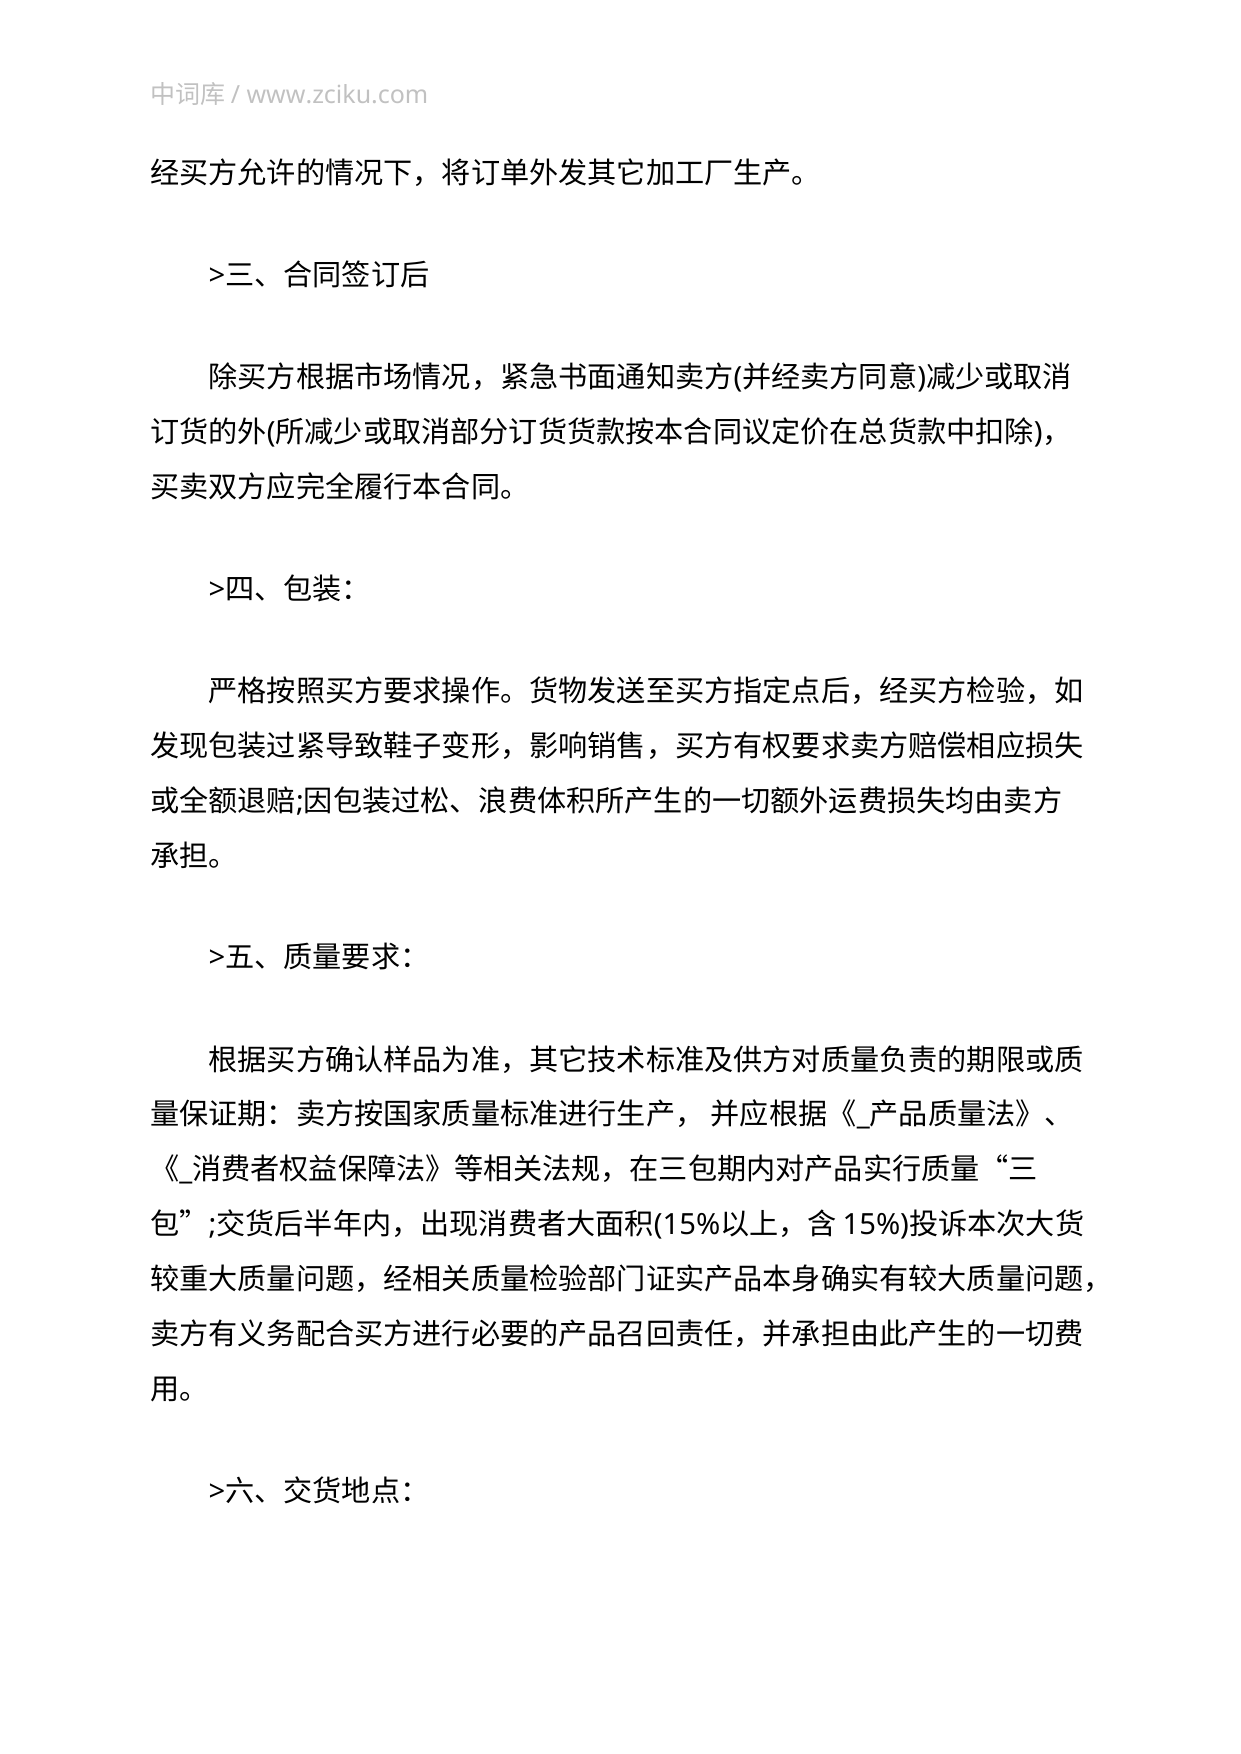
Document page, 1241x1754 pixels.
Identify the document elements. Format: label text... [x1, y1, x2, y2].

text >三、合同签订后 [150, 252, 1090, 294]
text 根据买方确认样品为准，其它技术标准及供方对质量负责的期限或质量保证期：卖方按国家质量标准进行生产， 并应根据《_产品质量法》、《_消费者权益保障法》等相关法规，在三包期内对产品实行质量“三包”;交货后半年内，出现消费者大面积(15%以上，含15%)投诉本次大货较重大质量问题，经相关质量检验部门证实产品本身确实有较大质量问题，卖方有义务配合买方进行必要的产品召回责任，并承担由此产生的一切费用。 [150, 1036, 1090, 1408]
text >四、包装： [150, 566, 1090, 608]
text >五、质量要求： [150, 934, 1090, 976]
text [150, 150, 1090, 192]
text 严格按照买方要求操作。货物发送至买方指定点后，经买方检验，如发现包装过紧导致鞋子变形，影响销售，买方有权要求卖方赔偿相应损失或全额退赔;因包装过松、浪费体积所产生的一切额外运费损失均由卖方承担。 [150, 667, 1090, 874]
text 除买方根据市场情况，紧急书面通知卖方(并经卖方同意)减少或取消订货的外(所减少或取消部分订货货款按本合同议定价在总货款中扣除)，买卖双方应完全履行本合同。 [150, 354, 1090, 506]
text >六、交货地点： [150, 1467, 1090, 1510]
